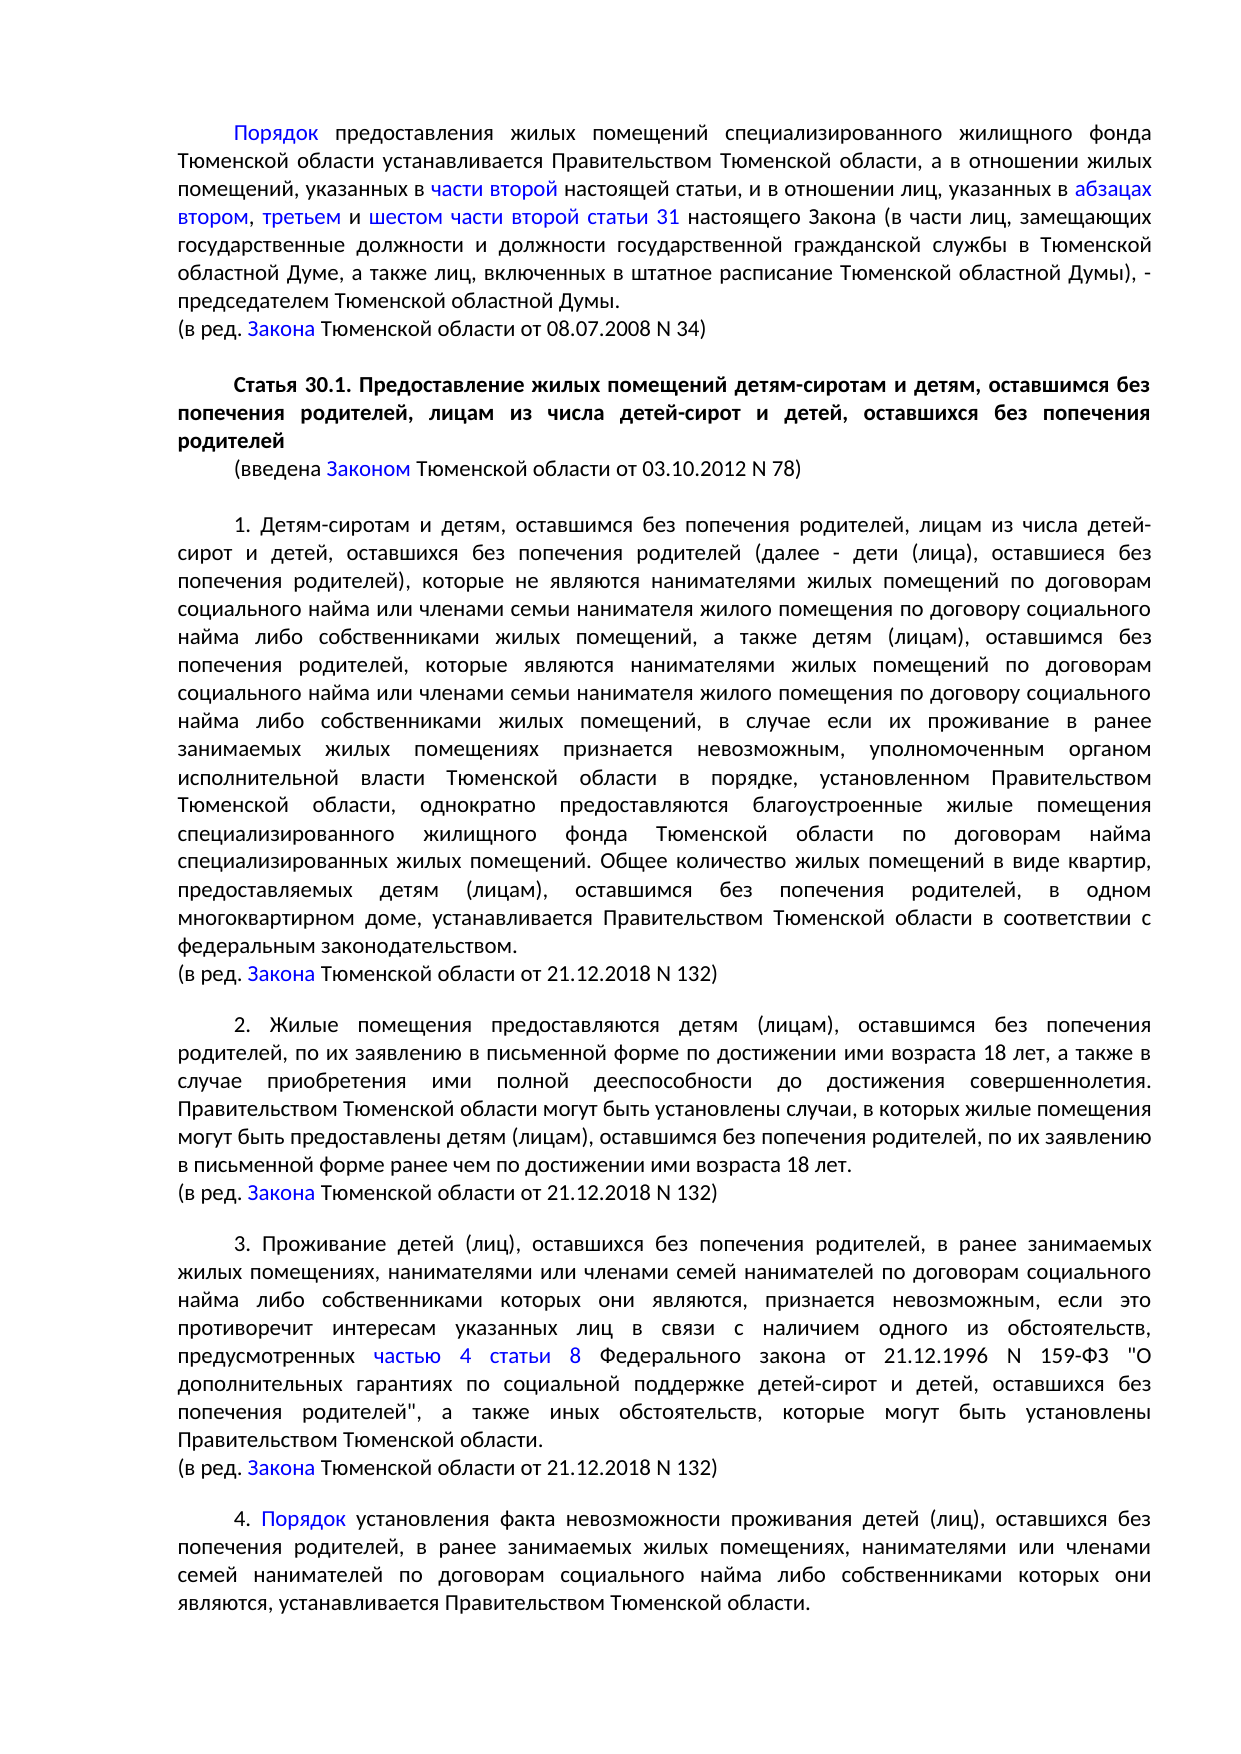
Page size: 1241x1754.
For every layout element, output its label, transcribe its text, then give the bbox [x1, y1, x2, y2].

text 1. Детям-сиротам и детям, оставшимся без попечения родителей, лицам из числа детей-сирот и детей, оставшихся без попечения родителей (далее - дети (лица), оставшиеся без попечения родителей), которые не являются нанимателями жилых помещений по договорам социального найма или членами семьи нанимателя жилого помещения по договору социального найма либо собственниками жилых помещений, а также детям (лицам), оставшимся без попечения родителей, которые являются нанимателями жилых помещений по договорам социального найма или членами семьи нанимателя жилого помещения по договору социального найма либо собственниками жилых помещений, в случае если их проживание в ранее занимаемых жилых помещениях признается невозможным, уполномоченным органом исполнительной власти Тюменской области в порядке, установленном Правительством Тюменской области, однократно предоставляются благоустроенные жилые помещения специализированного жилищного фонда Тюменской области по договорам найма специализированных жилых помещений. Общее количество жилых помещений в виде квартир, предоставляемых детям (лицам), оставшимся без попечения родителей, в одном многоквартирном доме, устанавливается Правительством Тюменской области в соответствии с федеральным законодательством. [177, 510, 1152, 959]
text (в ред. Закона Тюменской области от 21.12.2018 N 132) [177, 1453, 1152, 1481]
text 4. Порядок установления факта невозможности проживания детей (лиц), оставшихся без попечения родителей, в ранее занимаемых жилых помещениях, нанимателями или членами семей нанимателей по договорам социального найма либо собственниками которых они являются, устанавливается Правительством Тюменской области. [177, 1504, 1152, 1616]
text 3. Проживание детей (лиц), оставшихся без попечения родителей, в ранее занимаемых жилых помещениях, нанимателями или членами семей нанимателей по договорам социального найма либо собственниками которых они являются, признается невозможным, если это противоречит интересам указанных лиц в связи с наличием одного из обстоятельств, предусмотренных частью 4 статьи 8 Федерального закона от 21.12.1996 N 159-ФЗ "О дополнительных гарантиях по социальной поддержке детей-сирот и детей, оставшихся без попечения родителей", а также иных обстоятельств, которые могут быть установлены Правительством Тюменской области. [177, 1229, 1152, 1453]
text 2. Жилые помещения предоставляются детям (лицам), оставшимся без попечения родителей, по их заявлению в письменной форме по достижении ими возраста 18 лет, а также в случае приобретения ими полной дееспособности до достижения совершеннолетия. Правительством Тюменской области могут быть установлены случаи, в которых жилые помещения могут быть предоставлены детям (лицам), оставшимся без попечения родителей, по их заявлению в письменной форме ранее чем по достижении ими возраста 18 лет. [177, 1010, 1152, 1178]
text (в ред. Закона Тюменской области от 21.12.2018 N 132) [177, 1178, 1152, 1206]
text (в ред. Закона Тюменской области от 21.12.2018 N 132) [177, 959, 1152, 987]
title Статья 30.1. Предоставление жилых помещений детям-сиротам и детям, оставшимся без попечения родителей, лицам из числа детей-сирот и детей, оставшихся без попечения родителей [177, 370, 1152, 454]
text (в ред. Закона Тюменской области от 08.07.2008 N 34) [177, 314, 1152, 342]
text Порядок предоставления жилых помещений специализированного жилищного фонда Тюменской области устанавливается Правительством Тюменской области, а в отношении жилых помещений, указанных в части второй настоящей статьи, и в отношении лиц, указанных в абзацах втором, третьем и шестом части второй статьи 31 настоящего Закона (в части лиц, замещающих государственные должности и должности государственной гражданской службы в Тюменской областной Думе, а также лиц, включенных в штатное расписание Тюменской областной Думы), - председателем Тюменской областной Думы. [177, 118, 1152, 314]
text (введена Законом Тюменской области от 03.10.2012 N 78) [177, 454, 1152, 482]
